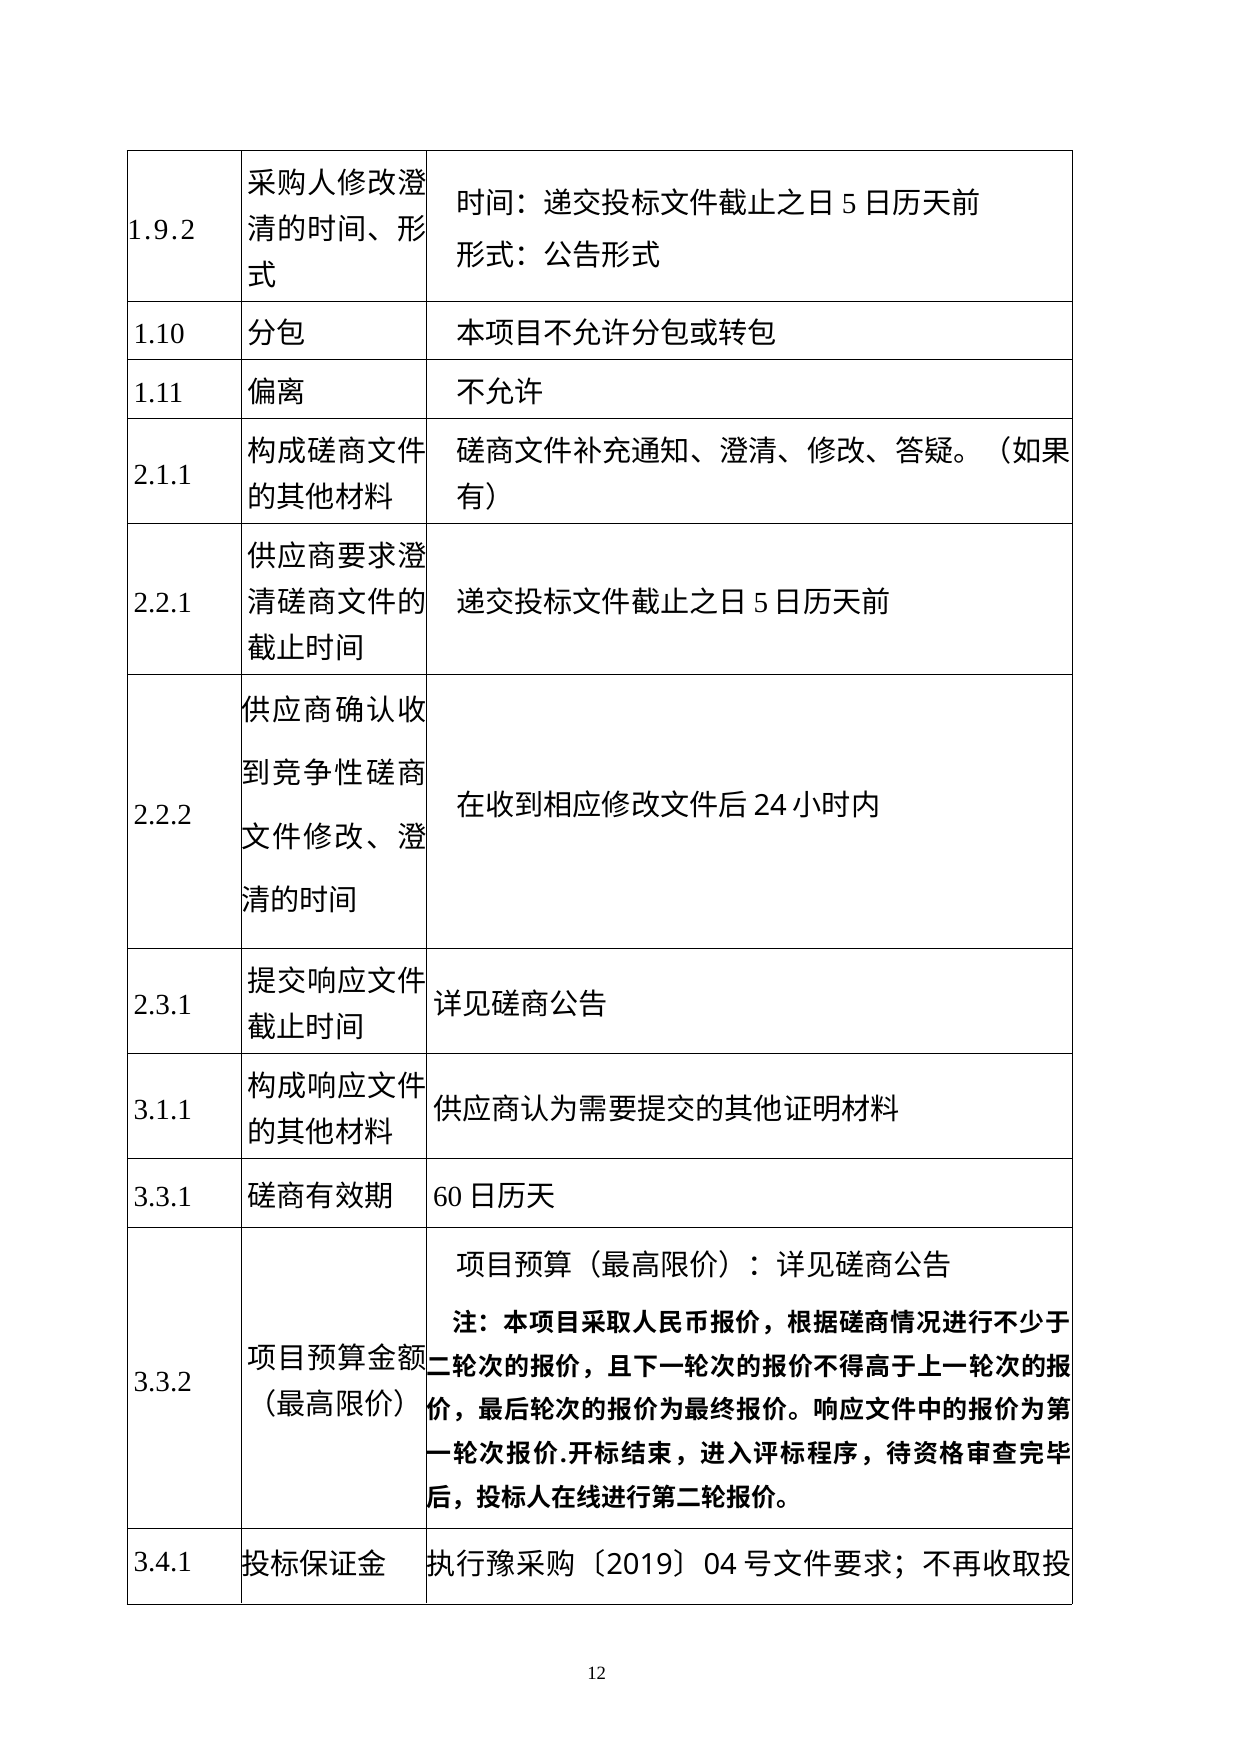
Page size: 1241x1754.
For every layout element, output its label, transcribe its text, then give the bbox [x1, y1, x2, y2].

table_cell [427, 1529, 1072, 1603]
table_cell 采购人修改澄清的时间、形式 [242, 151, 426, 301]
table_cell 3.4.1 [128, 1529, 241, 1603]
table_cell 3.1.1 [128, 1054, 241, 1158]
table_cell 1.9.2 [128, 151, 241, 301]
table_cell 供应商认为需要提交的其他证明材料 [427, 1054, 1072, 1158]
table_cell 60日历天 [427, 1159, 1072, 1227]
table_cell 构成磋商文件的其他材料 [242, 419, 426, 523]
table_cell 2.3.1 [128, 949, 241, 1053]
table_cell 构成响应文件的其他材料 [242, 1054, 426, 1158]
table_cell 1.11 [128, 360, 241, 418]
table_cell 分包 [242, 302, 426, 359]
table_cell 时间：递交投标文件截止之日 5 日历天前 形式：公告形式 [427, 151, 1072, 301]
table_cell 项目预算金额（最高限价） [242, 1228, 426, 1528]
table_cell 2.2.2 [128, 675, 241, 948]
table_cell 项目预算（最高限价）：详见磋商公告 注：本项目采取人民币报价，根据磋商情况进行不少于二轮次的报价，且下一轮次的报价不得高于上一轮次的报价，最后轮次的报价为最终报价。响应文件中的报价为第一轮次报价.开标结束，进入评标程序，待资格审查完毕后，投标人在线进行第二轮报价。 [427, 1228, 1072, 1528]
table_cell 不允许 [427, 360, 1072, 418]
table_cell 2.1.1 [128, 419, 241, 523]
table_cell 本项目不允许分包或转包 [427, 302, 1072, 359]
table_cell 投标保证金 [242, 1529, 426, 1603]
table_cell 3.3.2 [128, 1228, 241, 1528]
table_cell 磋商有效期 [242, 1159, 426, 1227]
table_cell 3.3.1 [128, 1159, 241, 1227]
table_cell 供应商要求澄清磋商文件的截止时间 [242, 524, 426, 673]
table_cell 磋商文件补充通知、澄清、修改、答疑。（如果有） [427, 419, 1072, 523]
table_cell 1.10 [128, 302, 241, 359]
table_cell 偏离 [242, 360, 426, 418]
table_cell 供应商确认收到竞争性磋商文件修改、澄清的时间 [242, 675, 426, 948]
table_cell 提交响应文件截止时间 [242, 949, 426, 1053]
table_cell 2.2.1 [128, 524, 241, 673]
table_cell 详见磋商公告 [427, 949, 1072, 1053]
table_cell 在收到相应修改文件后24小时内 [427, 675, 1072, 948]
table_cell 递交投标文件截止之日5日历天前 [427, 524, 1072, 673]
